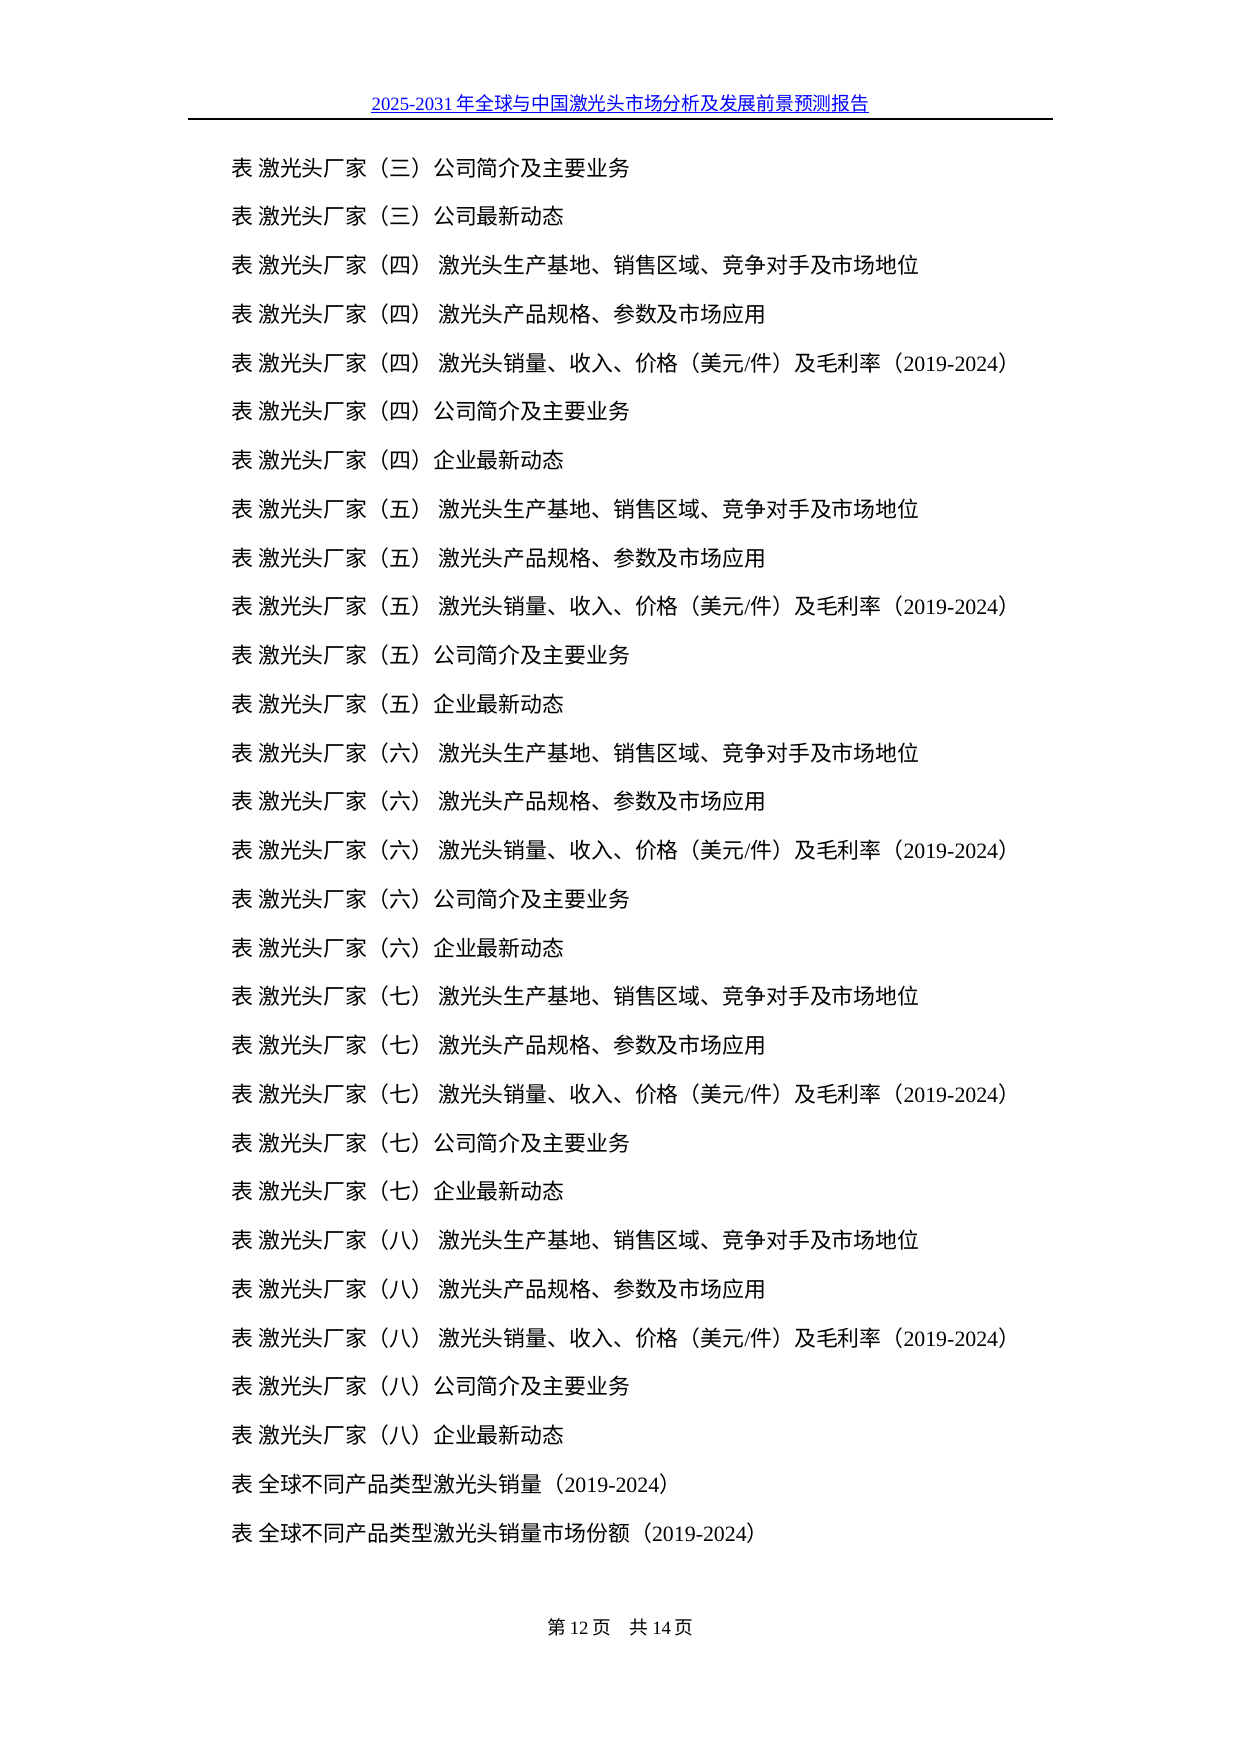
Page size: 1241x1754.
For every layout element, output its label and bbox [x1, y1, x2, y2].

text [187, 150, 1053, 1548]
